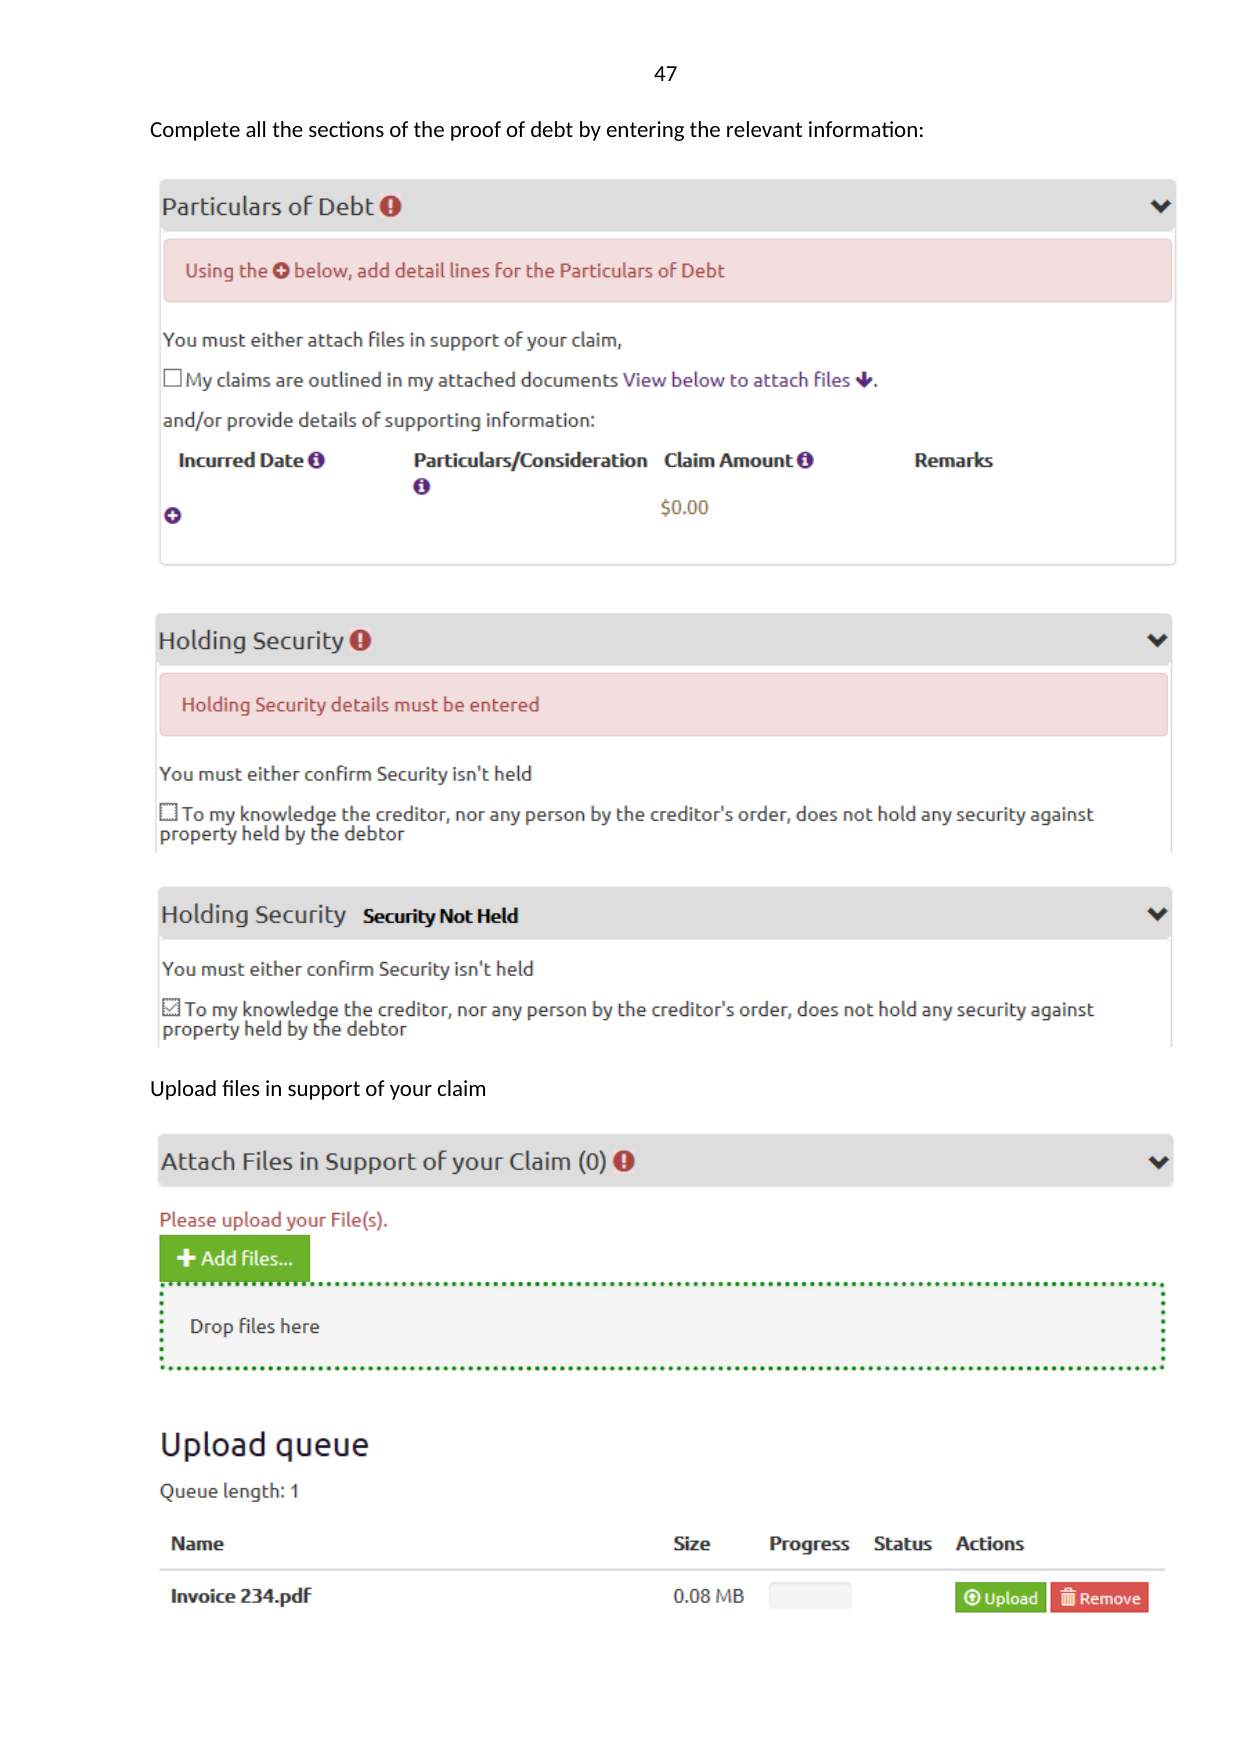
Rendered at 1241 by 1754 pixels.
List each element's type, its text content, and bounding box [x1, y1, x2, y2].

text Upload files in support of your claim [150, 1047, 1181, 1102]
picture [150, 171, 1182, 578]
picture [150, 1130, 1182, 1621]
picture [150, 605, 1182, 853]
picture [150, 881, 1182, 1047]
text Complete all the sections of the proof of debt by entering the relevant information: [150, 115, 1181, 171]
